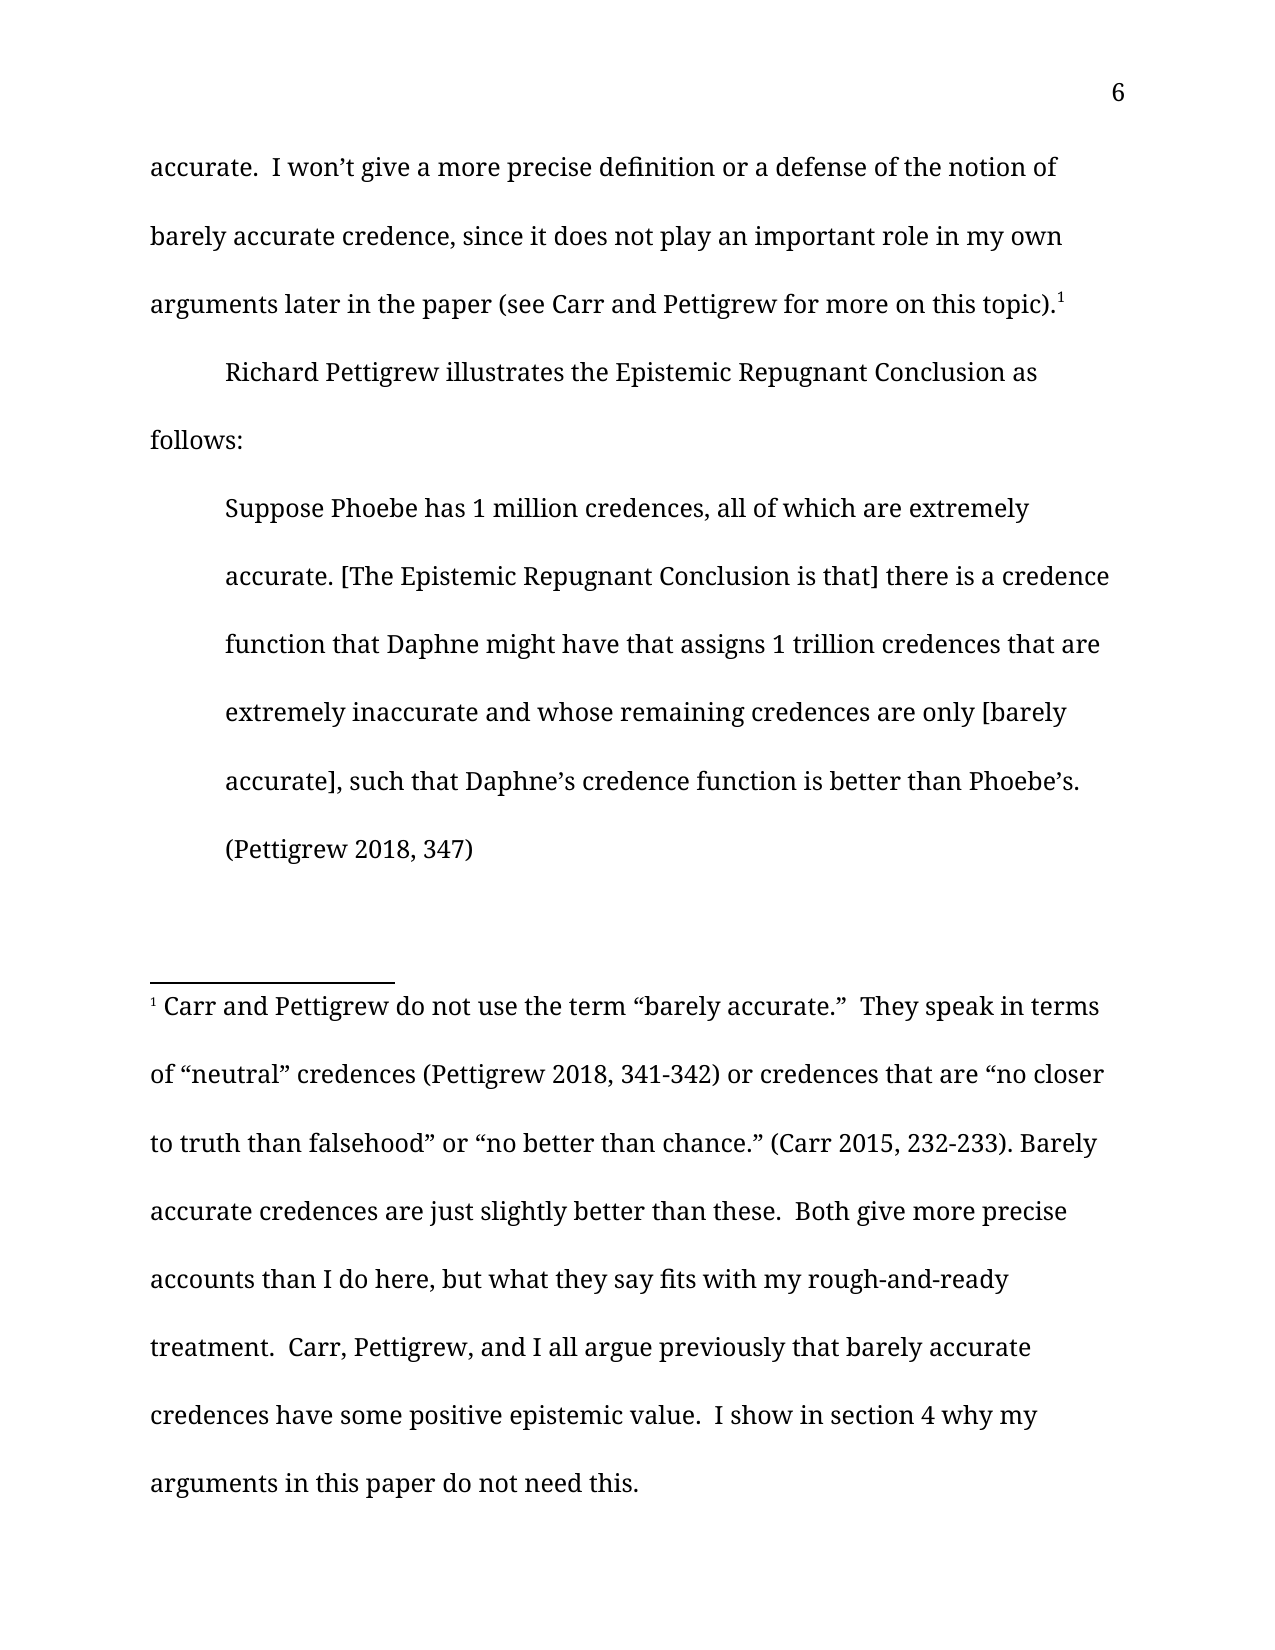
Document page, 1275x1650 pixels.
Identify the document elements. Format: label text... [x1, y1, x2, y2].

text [150, 150, 1125, 320]
text Richard Pettigrew illustrates the Epistemic Repugnant Conclusion as follows: [150, 354, 1125, 457]
text Suppose Phoebe has 1 million credences, all of which are extremely accurate. [The Epistemic Repugnant Conclusion is that] there is a credence function that Daphne might have that assigns 1 trillion credences that are extremely inaccurate and whose remaining credences are only [barely accurate], such that Daphne’s credence function is better than Phoebe’s. (Pettigrew 2018, 347) [225, 491, 1125, 865]
